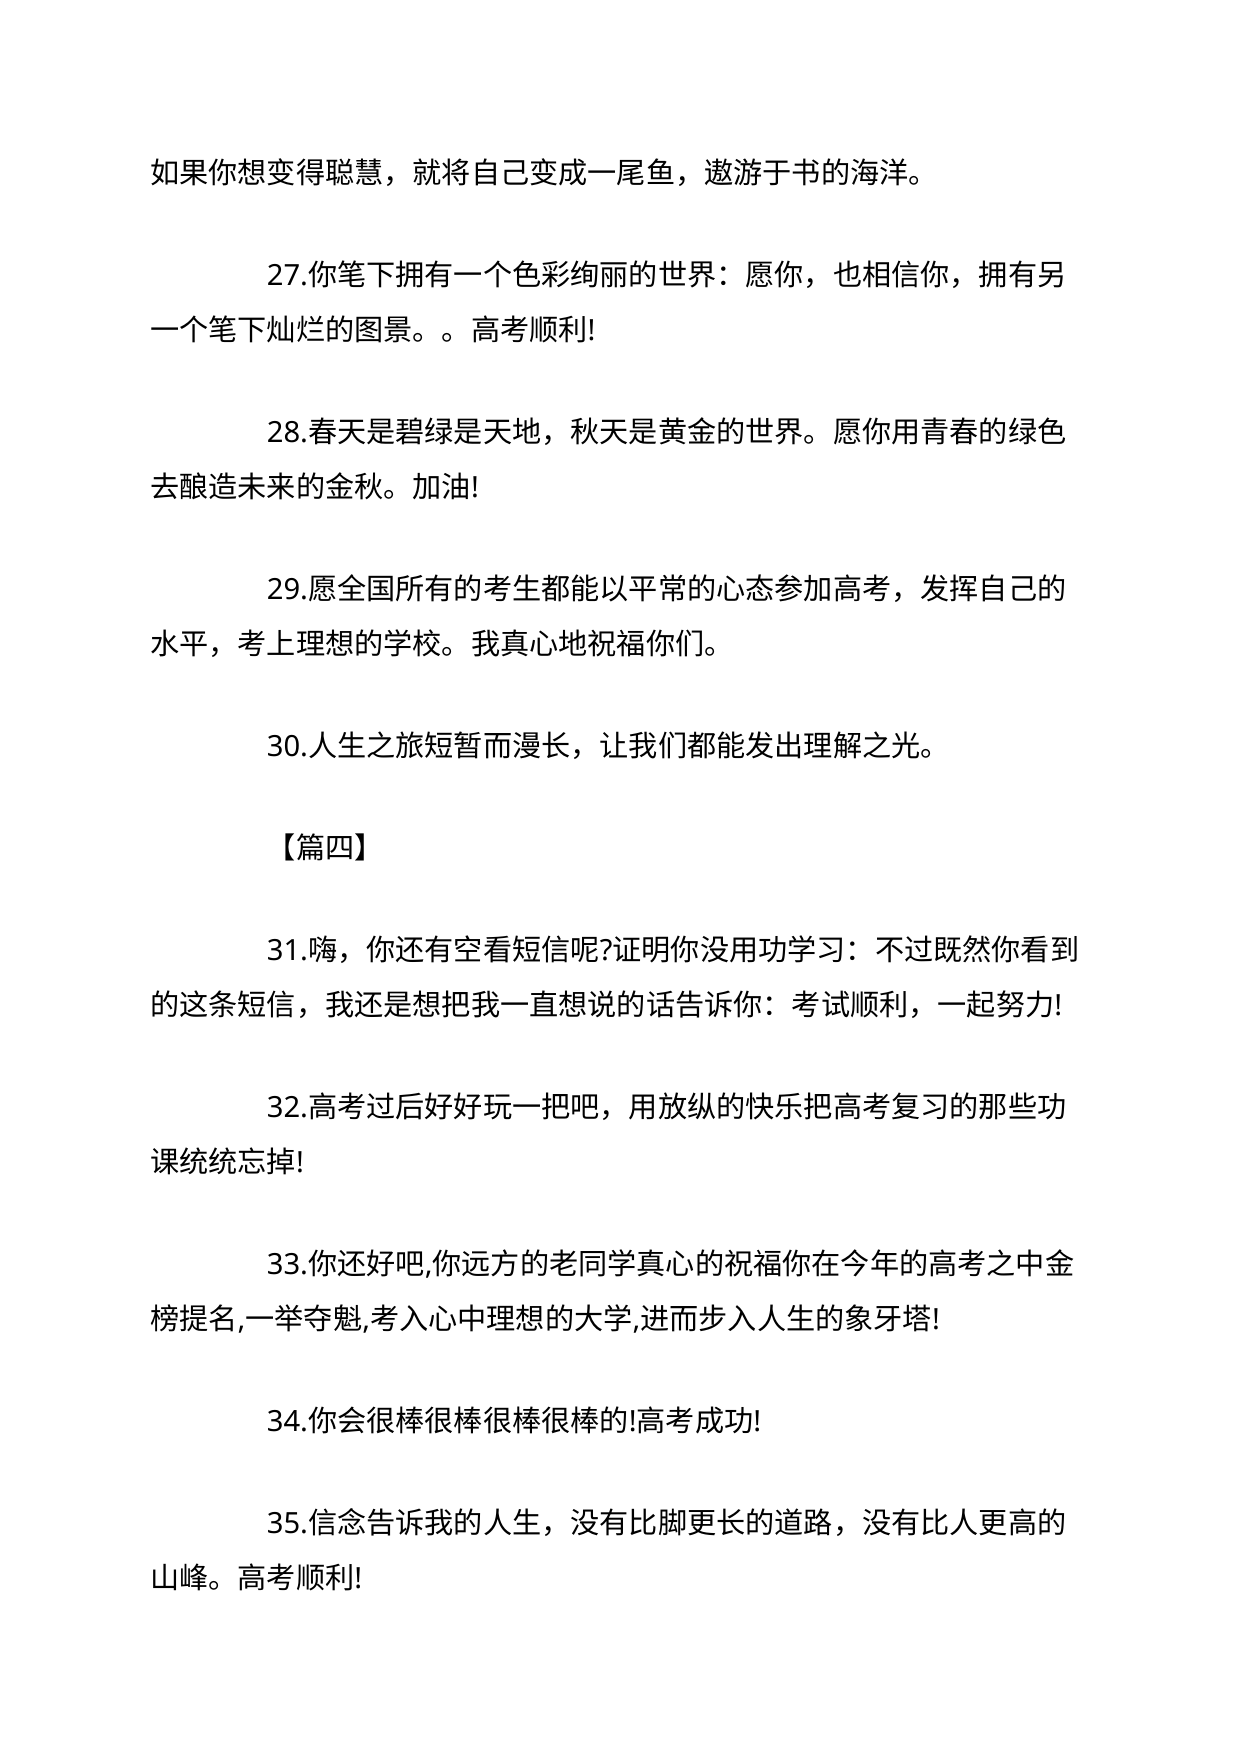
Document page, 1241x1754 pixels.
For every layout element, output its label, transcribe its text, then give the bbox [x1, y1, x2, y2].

text 【篇四】 [150, 824, 1090, 867]
text 32.高考过后好好玩一把吧，用放纵的快乐把高考复习的那些功课统统忘掉! [150, 1083, 1090, 1181]
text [150, 150, 1090, 192]
text 30.人生之旅短暂而漫长，让我们都能发出理解之光。 [150, 722, 1090, 765]
text 33.你还好吧,你远方的老同学真心的祝福你在今年的高考之中金榜提名,一举夺魁,考入心中理想的大学,进而步入人生的象牙塔! [150, 1240, 1090, 1338]
text 28.春天是碧绿是天地，秋天是黄金的世界。愿你用青春的绿色去酿造未来的金秋。加油! [150, 409, 1090, 506]
text 27.你笔下拥有一个色彩绚丽的世界：愿你，也相信你，拥有另一个笔下灿烂的图景。。高考顺利! [150, 252, 1090, 349]
text 34.你会很棒很棒很棒很棒的!高考成功! [150, 1397, 1090, 1439]
text 35.信念告诉我的人生，没有比脚更长的道路，没有比人更高的山峰。高考顺利! [150, 1499, 1090, 1597]
text 31.嗨，你还有空看短信呢?证明你没用功学习：不过既然你看到的这条短信，我还是想把我一直想说的话告诉你：考试顺利，一起努力! [150, 926, 1090, 1024]
text 29.愿全国所有的考生都能以平常的心态参加高考，发挥自己的水平，考上理想的学校。我真心地祝福你们。 [150, 566, 1090, 663]
